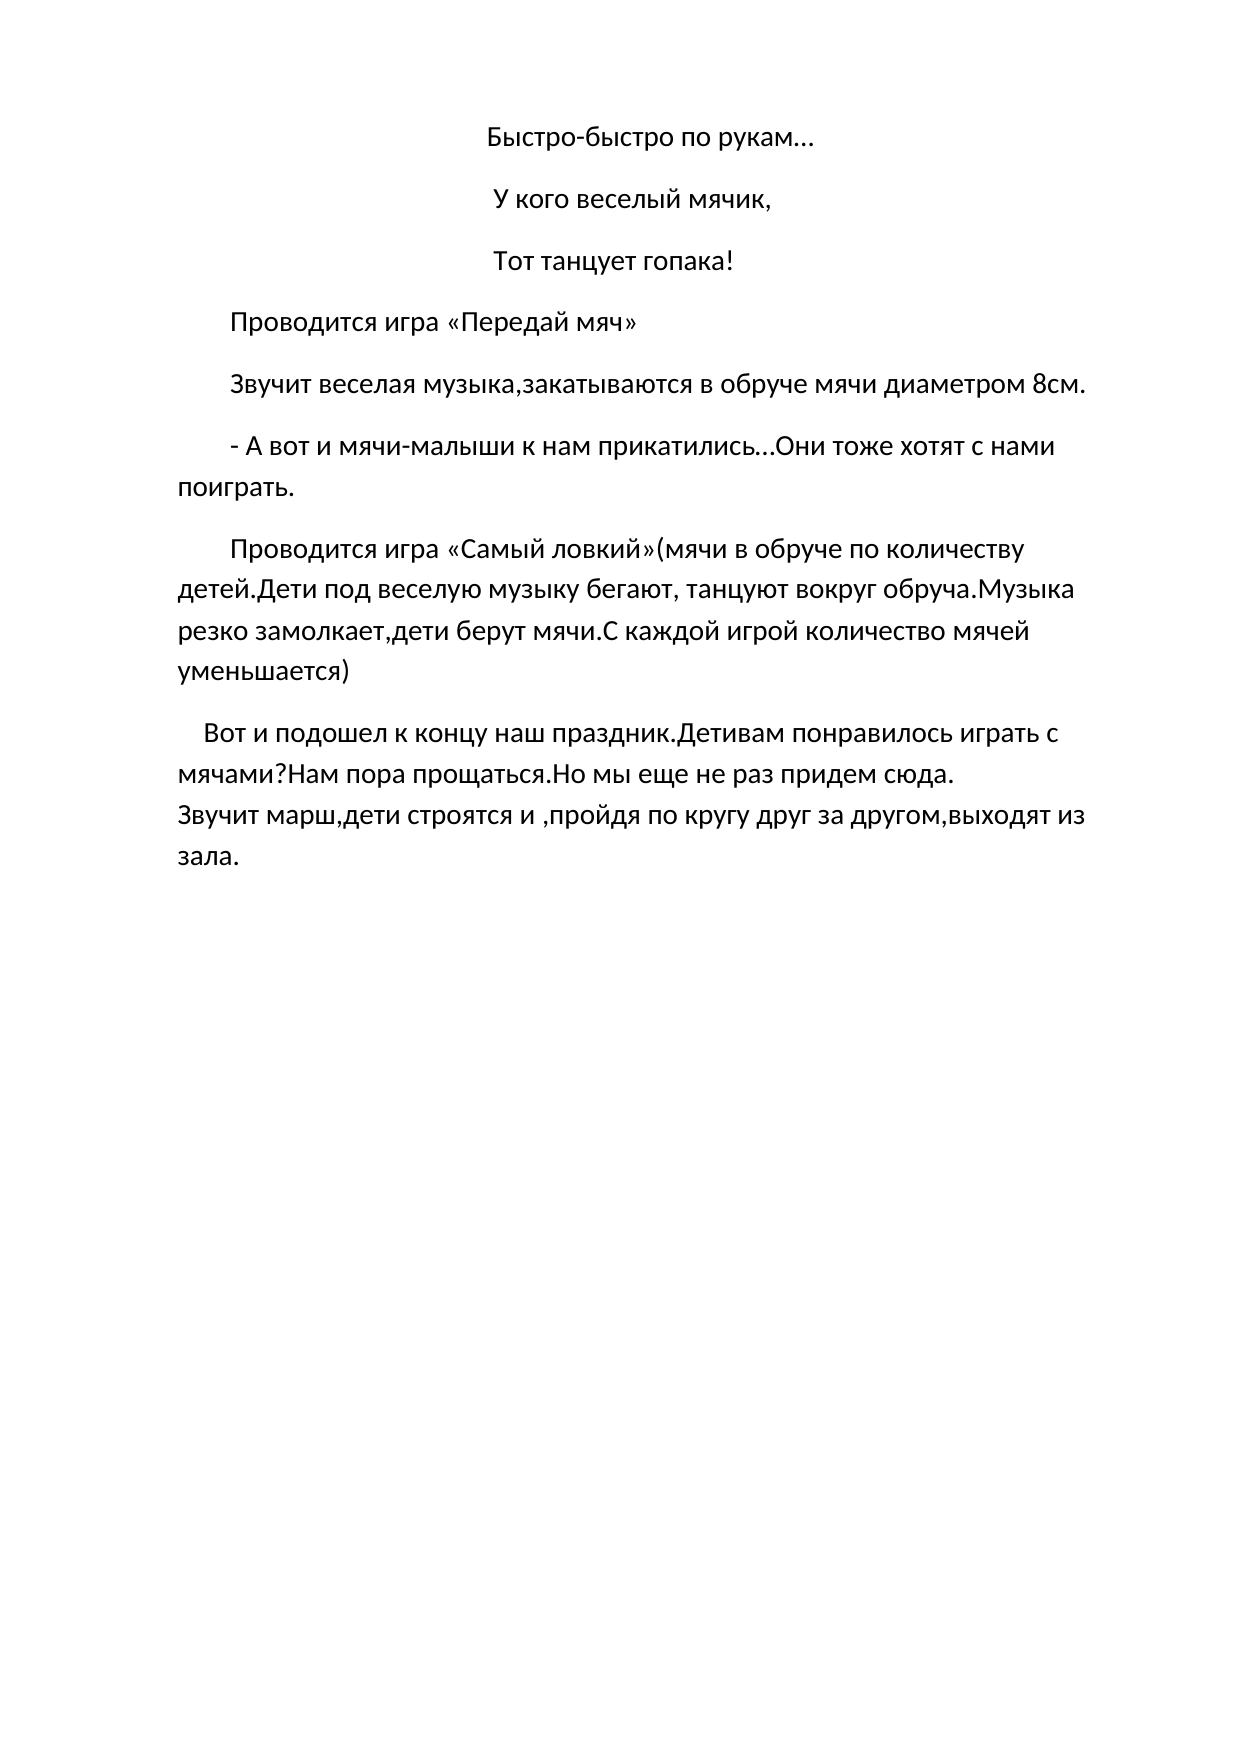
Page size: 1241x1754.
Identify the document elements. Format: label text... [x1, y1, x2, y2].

text Звучит веселая музыка,закатываются в обруче мячи диаметром 8см. [177, 365, 1152, 401]
text Проводится игра «Самый ловкий»(мячи в обруче по количеству детей.Дети под веселую музыку бегают, танцуют вокруг обруча.Музыка резко замолкает,дети берут мячи.С каждой игрой количество мячей уменьшается) [177, 530, 1152, 688]
text У кого веселый мячик, [177, 180, 1152, 216]
text Тот танцует гопака! [177, 242, 1152, 277]
text Вот и подошел к концу наш праздник.Детивам понравилось играть с мячами?Нам пора прощаться.Но мы еще не раз придем сюда. Звучит марш,дети строятся и ,пройдя по кругу друг за другом,выходят из зала. [177, 714, 1152, 873]
text Быстро-быстро по рукам… [177, 118, 1152, 154]
text Проводится игра «Передай мяч» [177, 303, 1152, 339]
text - А вот и мячи-малыши к нам прикатились…Они тоже хотят с нами поиграть. [177, 427, 1152, 503]
